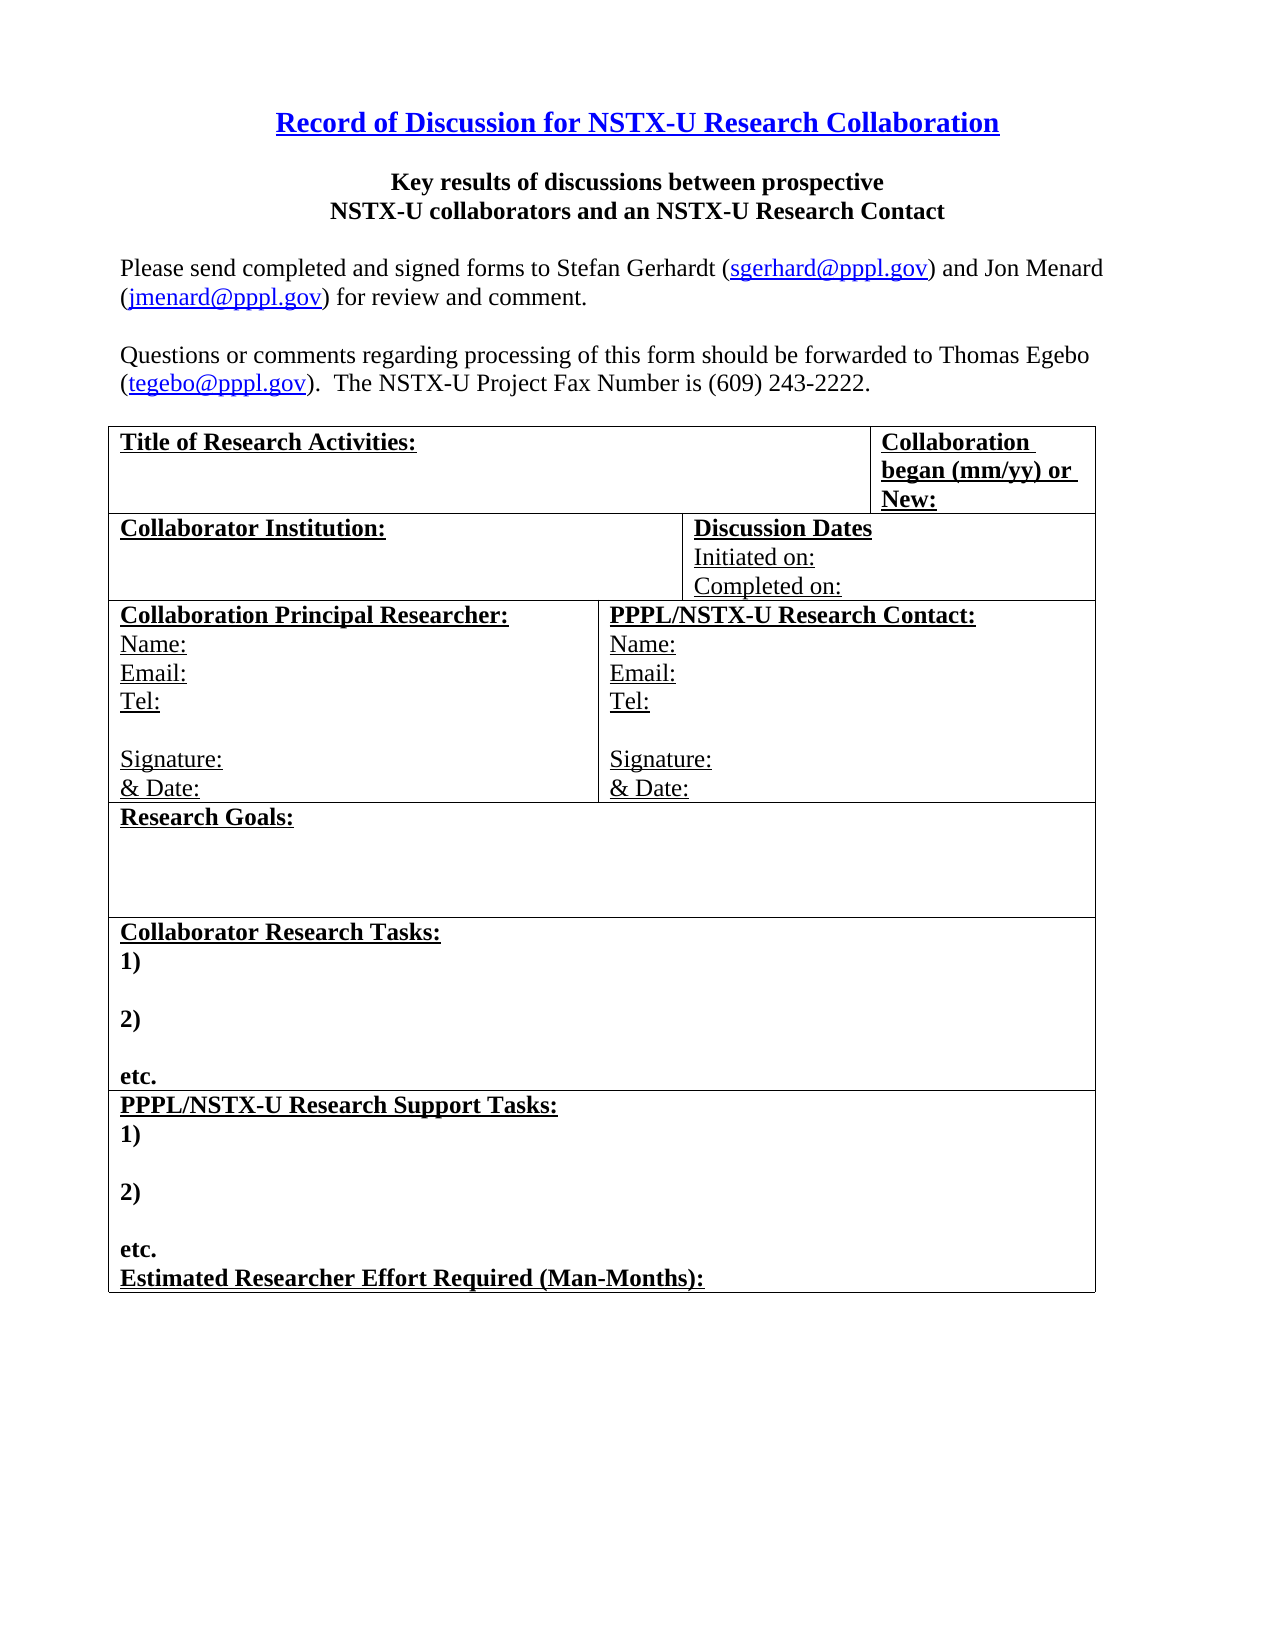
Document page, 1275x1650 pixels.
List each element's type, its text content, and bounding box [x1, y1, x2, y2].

text Please send completed and signed forms to Stefan Gerhardt (sgerhard@pppl.gov) and Jon Menard (jmenard@pppl.gov) for review and comment. [120, 253, 1155, 311]
text Questions or comments regarding processing of this form should be forwarded to Thomas Egebo (tegebo@pppl.gov). The NSTX-U Project Fax Number is (609) 243-2222. [120, 340, 1155, 397]
table_cell Collaborator Institution: [109, 514, 682, 599]
table_header Title of Research Activities: [109, 427, 870, 513]
table_cell PPPL/NSTX-U Research Contact: Name: Email: Tel: Signature: & Date: [599, 601, 1095, 801]
table_header Collaboration began (mm/yy) or New: [871, 427, 1095, 513]
text Record of Discussion for NSTX-U Research Collaboration [120, 105, 1155, 138]
table_cell Discussion Dates Initiated on: Completed on: [683, 514, 1095, 599]
text NSTX-U collaborators and an NSTX-U Research Contact [120, 196, 1155, 225]
table_cell PPPL/NSTX-U Research Support Tasks: 1) 2) etc. Estimated Researcher Effort Required (Man-Months): [109, 1091, 1095, 1292]
table_cell Collaboration Principal Researcher: Name: Email: Tel: Signature: & Date: [109, 601, 598, 801]
text Key results of discussions between prospective [120, 167, 1155, 196]
table_cell Research Goals: [109, 803, 1095, 917]
table_cell Collaborator Research Tasks: 1) 2) etc. [109, 918, 1095, 1090]
